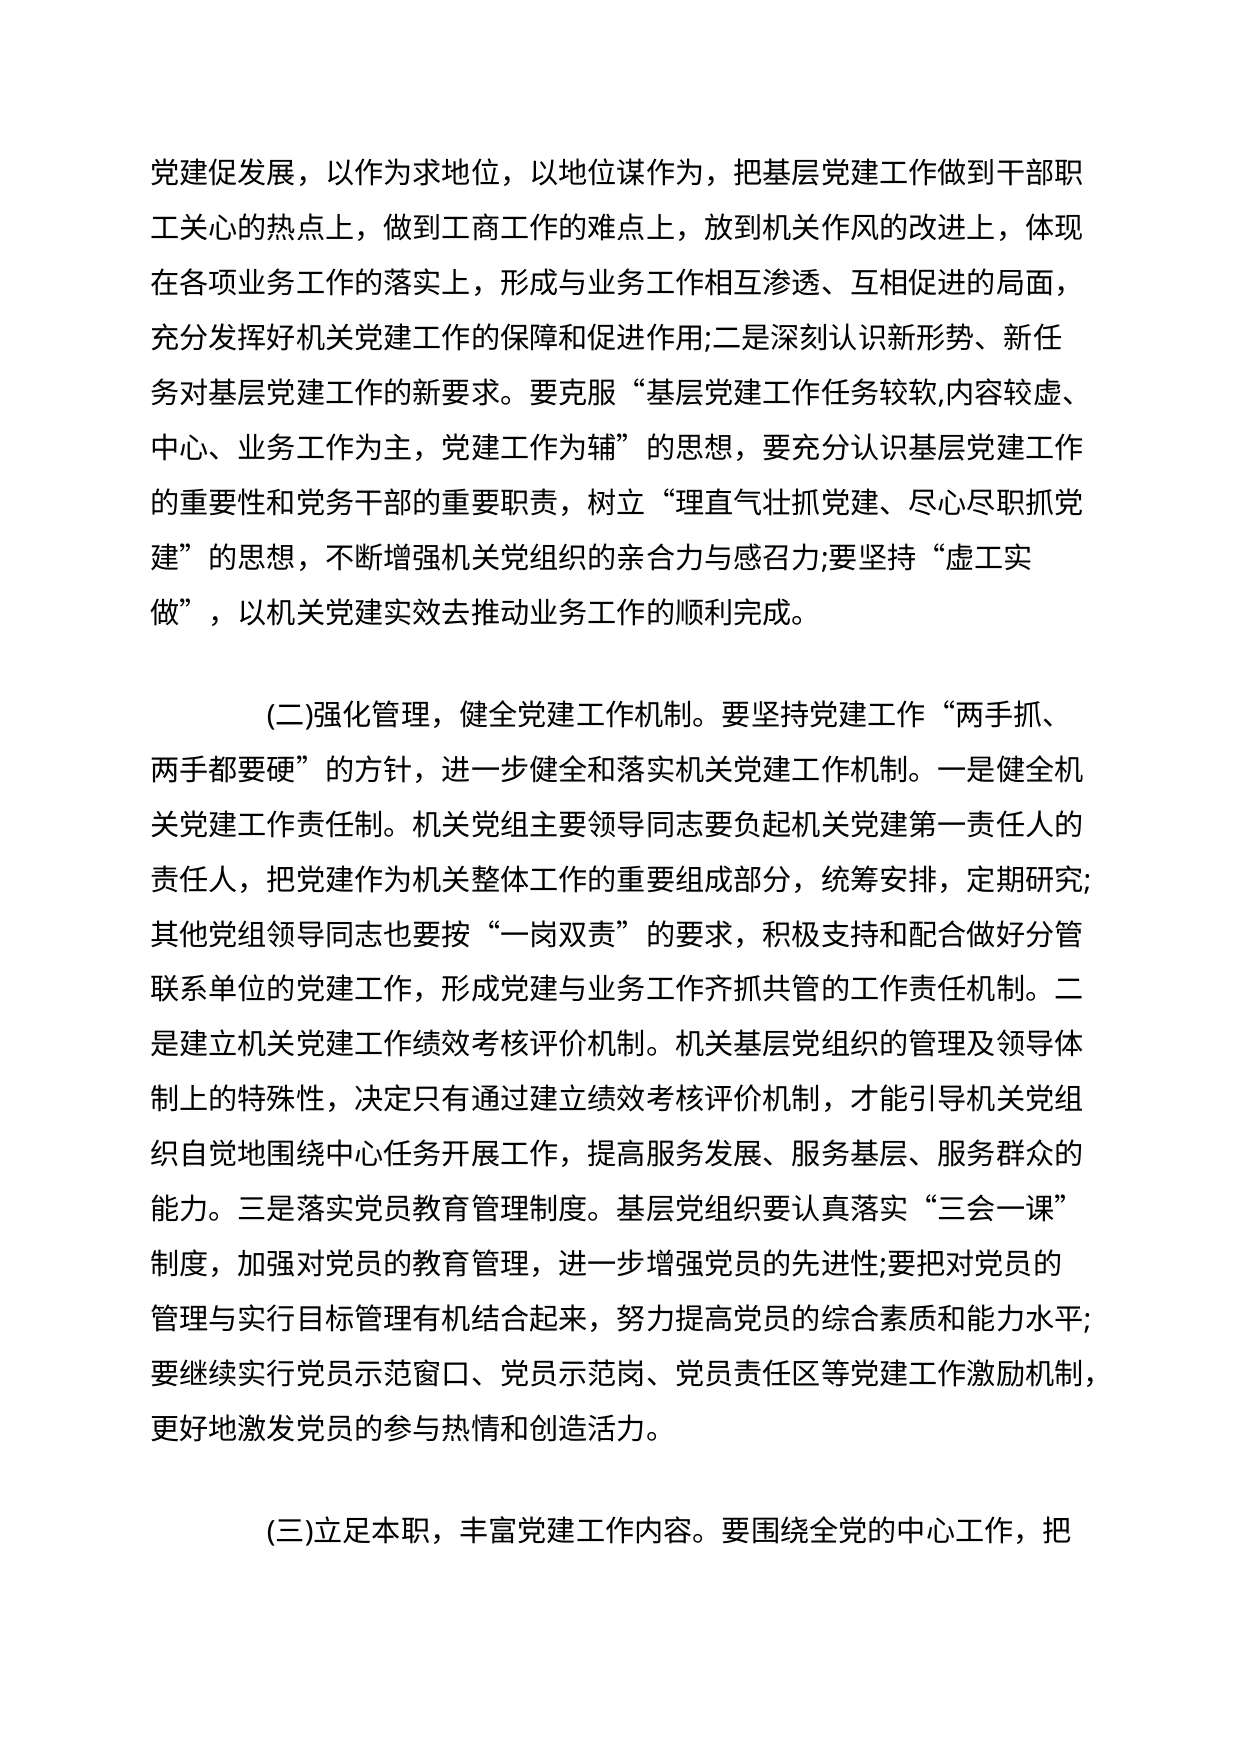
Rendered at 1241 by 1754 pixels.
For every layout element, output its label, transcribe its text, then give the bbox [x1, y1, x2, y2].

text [150, 1507, 1090, 1549]
text (二)强化管理，健全党建工作机制。要坚持党建工作“两手抓、两手都要硬”的方针，进一步健全和落实机关党建工作机制。一是健全机关党建工作责任制。机关党组主要领导同志要负起机关党建第一责任人的责任人，把党建作为机关整体工作的重要组成部分，统筹安排，定期研究;其他党组领导同志也要按“一岗双责”的要求，积极支持和配合做好分管联系单位的党建工作，形成党建与业务工作齐抓共管的工作责任机制。二是建立机关党建工作绩效考核评价机制。机关基层党组织的管理及领导体制上的特殊性，决定只有通过建立绩效考核评价机制，才能引导机关党组织自觉地围绕中心任务开展工作，提高服务发展、服务基层、服务群众的能力。三是落实党员教育管理制度。基层党组织要认真落实“三会一课”制度，加强对党员的教育管理，进一步增强党员的先进性;要把对党员的管理与实行目标管理有机结合起来，努力提高党员的综合素质和能力水平;要继续实行党员示范窗口、党员示范岗、党员责任区等党建工作激励机制，更好地激发党员的参与热情和创造活力。 [150, 691, 1090, 1448]
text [150, 150, 1090, 632]
